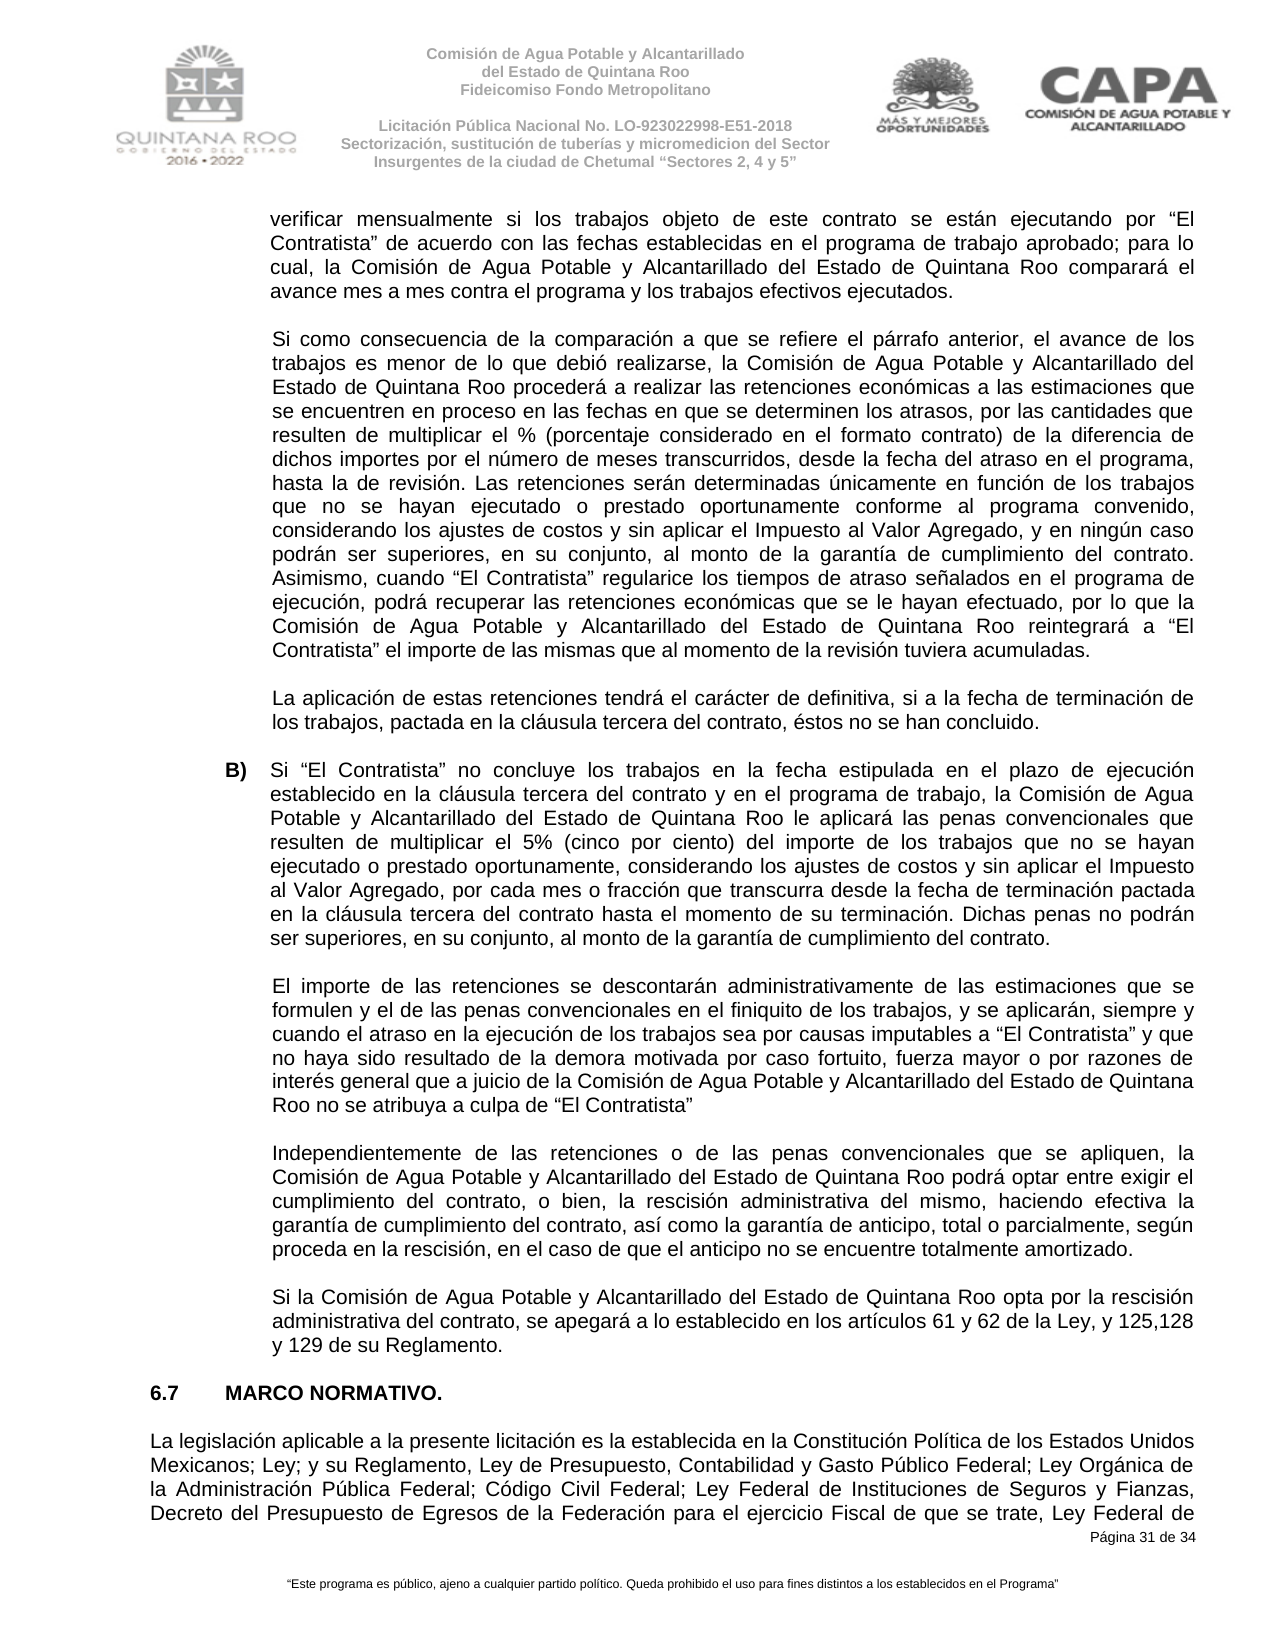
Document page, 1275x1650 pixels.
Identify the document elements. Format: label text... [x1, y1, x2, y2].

text B) Si “El Contratista” no concluye los trabajos en la fecha estipulada en el plazo de ejecución establecido en la cláusula tercera del contrato y en el programa de trabajo, la Comisión de Agua Potable y Alcantarillado del Estado de Quintana Roo le aplicará las penas convencionales que resulten de multiplicar el 5% (cinco por ciento) del importe de los trabajos que no se hayan ejecutado o prestado oportunamente, considerando los ajustes de costos y sin aplicar el Impuesto al Valor Agregado, por cada mes o fracción que transcurra desde la fecha de terminación pactada en la cláusula tercera del contrato hasta el momento de su terminación. Dichas penas no podrán ser superiores, en su conjunto, al monto de la garantía de cumplimiento del contrato. [225, 758, 1196, 949]
text 6.7 MARCO NORMATIVO. [150, 1381, 1196, 1405]
text Si la Comisión de Agua Potable y Alcantarillado del Estado de Quintana Roo opta por la rescisión administrativa del contrato, se apegará a lo establecido en los artículos 61 y 62 de la Ley, y 125,128 y 129 de su Reglamento. [272, 1285, 1196, 1357]
picture [110, 13, 1235, 186]
text Si como consecuencia de la comparación a que se refiere el párrafo anterior, el avance de los trabajos es menor de lo que debió realizarse, la Comisión de Agua Potable y Alcantarillado del Estado de Quintana Roo procederá a realizar las retenciones económicas a las estimaciones que se encuentren en proceso en las fechas en que se determinen los atrasos, por las cantidades que resulten de multiplicar el % (porcentaje considerado en el formato contrato) de la diferencia de dichos importes por el número de meses transcurridos, desde la fecha del atraso en el programa, hasta la de revisión. Las retenciones serán determinadas únicamente en función de los trabajos que no se hayan ejecutado o prestado oportunamente conforme al programa convenido, considerando los ajustes de costos y sin aplicar el Impuesto al Valor Agregado, y en ningún caso podrán ser superiores, en su conjunto, al monto de la garantía de cumplimiento del contrato. Asimismo, cuando “El Contratista” regularice los tiempos de atraso señalados en el programa de ejecución, podrá recuperar las retenciones económicas que se le hayan efectuado, por lo que la Comisión de Agua Potable y Alcantarillado del Estado de Quintana Roo reintegrará a “El Contratista” el importe de las mismas que al momento de la revisión tuviera acumuladas. [272, 327, 1196, 662]
text El importe de las retenciones se descontarán administrativamente de las estimaciones que se formulen y el de las penas convencionales en el finiquito de los trabajos, y se aplicarán, siempre y cuando el atraso en la ejecución de los trabajos sea por causas imputables a “El Contratista” y que no haya sido resultado de la demora motivada por caso fortuito, fuerza mayor o por razones de interés general que a juicio de la Comisión de Agua Potable y Alcantarillado del Estado de Quintana Roo no se atribuya a culpa de “El Contratista” [272, 973, 1196, 1117]
text La aplicación de estas retenciones tendrá el carácter de definitiva, si a la fecha de terminación de los trabajos, pactada en la cláusula tercera del contrato, éstos no se han concluido. [272, 686, 1196, 734]
text Independientemente de las retenciones o de las penas convencionales que se apliquen, la Comisión de Agua Potable y Alcantarillado del Estado de Quintana Roo podrá optar entre exigir el cumplimiento del contrato, o bien, la rescisión administrativa del mismo, haciendo efectiva la garantía de cumplimiento del contrato, así como la garantía de anticipo, total o parcialmente, según proceda en la rescisión, en el caso de que el anticipo no se encuentre totalmente amortizado. [272, 1141, 1196, 1261]
